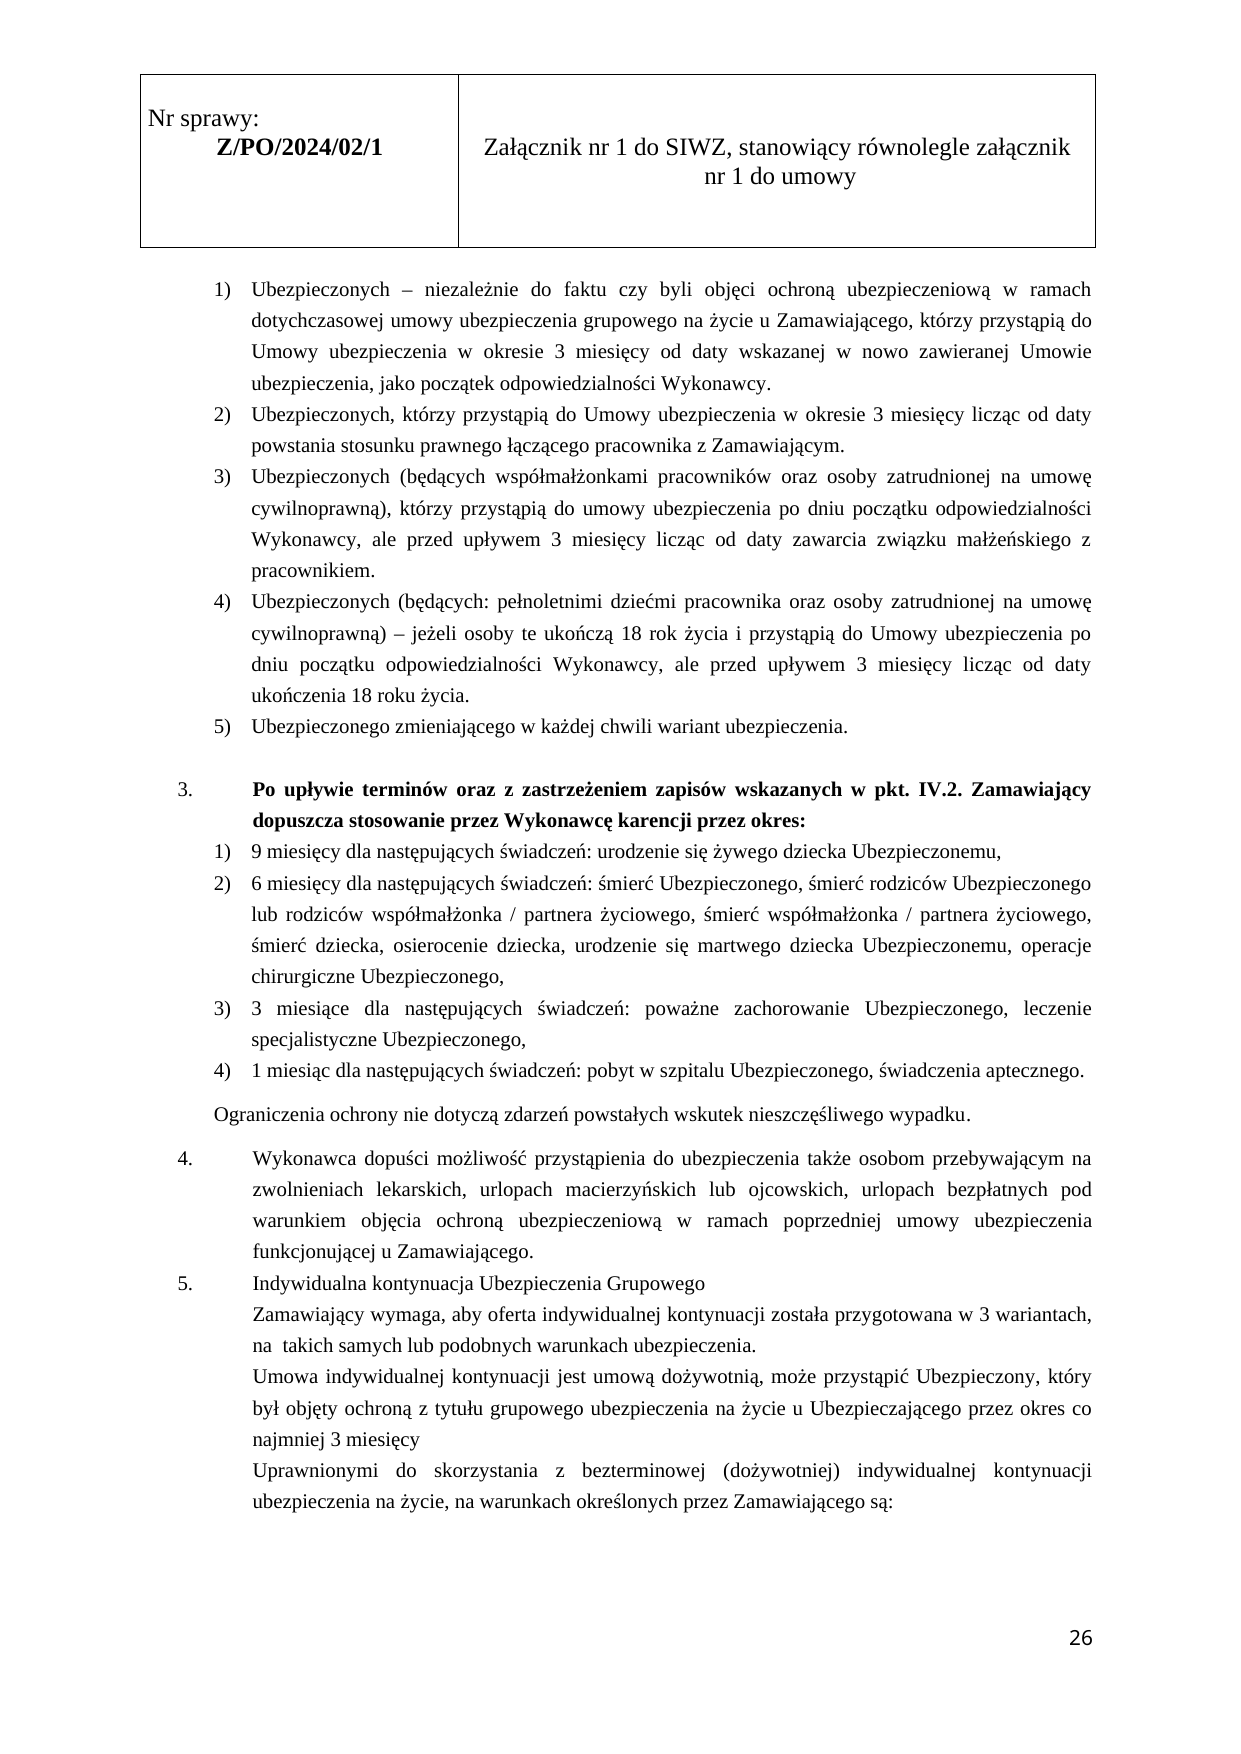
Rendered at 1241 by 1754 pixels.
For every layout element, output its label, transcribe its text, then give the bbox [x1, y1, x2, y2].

list Indywidualna kontynuacja Ubezpieczenia Grupowego [177, 1271, 1093, 1294]
list Uprawnionymi do skorzystania z bezterminowej (dożywotniej) indywidualnej kontynuacji ubezpieczenia na życie, na warunkach określonych przez Zamawiającego są: [252, 1458, 1093, 1513]
list 6 miesięcy dla następujących świadczeń: śmierć Ubezpieczonego, śmierć rodziców Ubezpieczonego lub rodziców współmałżonka / partnera życiowego, śmierć współmałżonka / partnera życiowego, śmierć dziecka, osierocenie dziecka, urodzenie się martwego dziecka Ubezpieczonemu, operacje chirurgiczne Ubezpieczonego, [213, 871, 1093, 988]
list Zamawiający wymaga, aby oferta indywidualnej kontynuacji została przygotowana w 3 wariantach, na takich samych lub podobnych warunkach ubezpieczenia. [252, 1302, 1093, 1357]
list Umowa indywidualnej kontynuacji jest umową dożywotnią, może przystąpić Ubezpieczony, który był objęty ochroną z tytułu grupowego ubezpieczenia na życie u Ubezpieczającego przez okres co najmniej 3 miesięcy [252, 1364, 1093, 1451]
list 3 miesiące dla następujących świadczeń: poważne zachorowanie Ubezpieczonego, leczenie specjalistyczne Ubezpieczonego, [213, 996, 1093, 1051]
list Ubezpieczonych – niezależnie do faktu czy byli objęci ochroną ubezpieczeniową w ramach dotychczasowej umowy ubezpieczenia grupowego na życie u Zamawiającego, którzy przystąpią do Umowy ubezpieczenia w okresie 3 miesięcy od daty wskazanej w nowo zawieranej Umowie ubezpieczenia, jako początek odpowiedzialności Wykonawcy. [213, 277, 1093, 394]
list Ubezpieczonych (będących: pełnoletnimi dziećmi pracownika oraz osoby zatrudnionej na umowę cywilnoprawną) – jeżeli osoby te ukończą 18 rok życia i przystąpią do Umowy ubezpieczenia po dniu początku odpowiedzialności Wykonawcy, ale przed upływem 3 miesięcy licząc od daty ukończenia 18 roku życia. [213, 589, 1093, 707]
list Ubezpieczonego zmieniającego w każdej chwili wariant ubezpieczenia. [213, 714, 1093, 738]
list 1 miesiąc dla następujących świadczeń: pobyt w szpitalu Ubezpieczonego, świadczenia aptecznego. [213, 1058, 1093, 1082]
list Ubezpieczonych (będących współmałżonkami pracowników oraz osoby zatrudnionej na umowę cywilnoprawną), którzy przystąpią do umowy ubezpieczenia po dniu początku odpowiedzialności Wykonawcy, ale przed upływem 3 miesięcy licząc od daty zawarcia związku małżeńskiego z pracownikiem. [213, 464, 1093, 582]
list 9 miesięcy dla następujących świadczeń: urodzenie się żywego dziecka Ubezpieczonemu, [213, 839, 1093, 863]
list Po upływie terminów oraz z zastrzeżeniem zapisów wskazanych w pkt. IV.2. Zamawiający dopuszcza stosowanie przez Wykonawcę karencji przez okres: [177, 777, 1093, 832]
list Wykonawca dopuści możliwość przystąpienia do ubezpieczenia także osobom przebywającym na zwolnieniach lekarskich, urlopach macierzyńskich lub ojcowskich, urlopach bezpłatnych pod warunkiem objęcia ochroną ubezpieczeniową w ramach poprzedniej umowy ubezpieczenia funkcjonującej u Zamawiającego. [177, 1146, 1093, 1263]
list Ubezpieczonych, którzy przystąpią do Umowy ubezpieczenia w okresie 3 miesięcy licząc od daty powstania stosunku prawnego łączącego pracownika z Zamawiającym. [213, 402, 1093, 457]
text Ograniczenia ochrony nie dotyczą zdarzeń powstałych wskutek nieszczęśliwego wypadku. [148, 1102, 1093, 1126]
